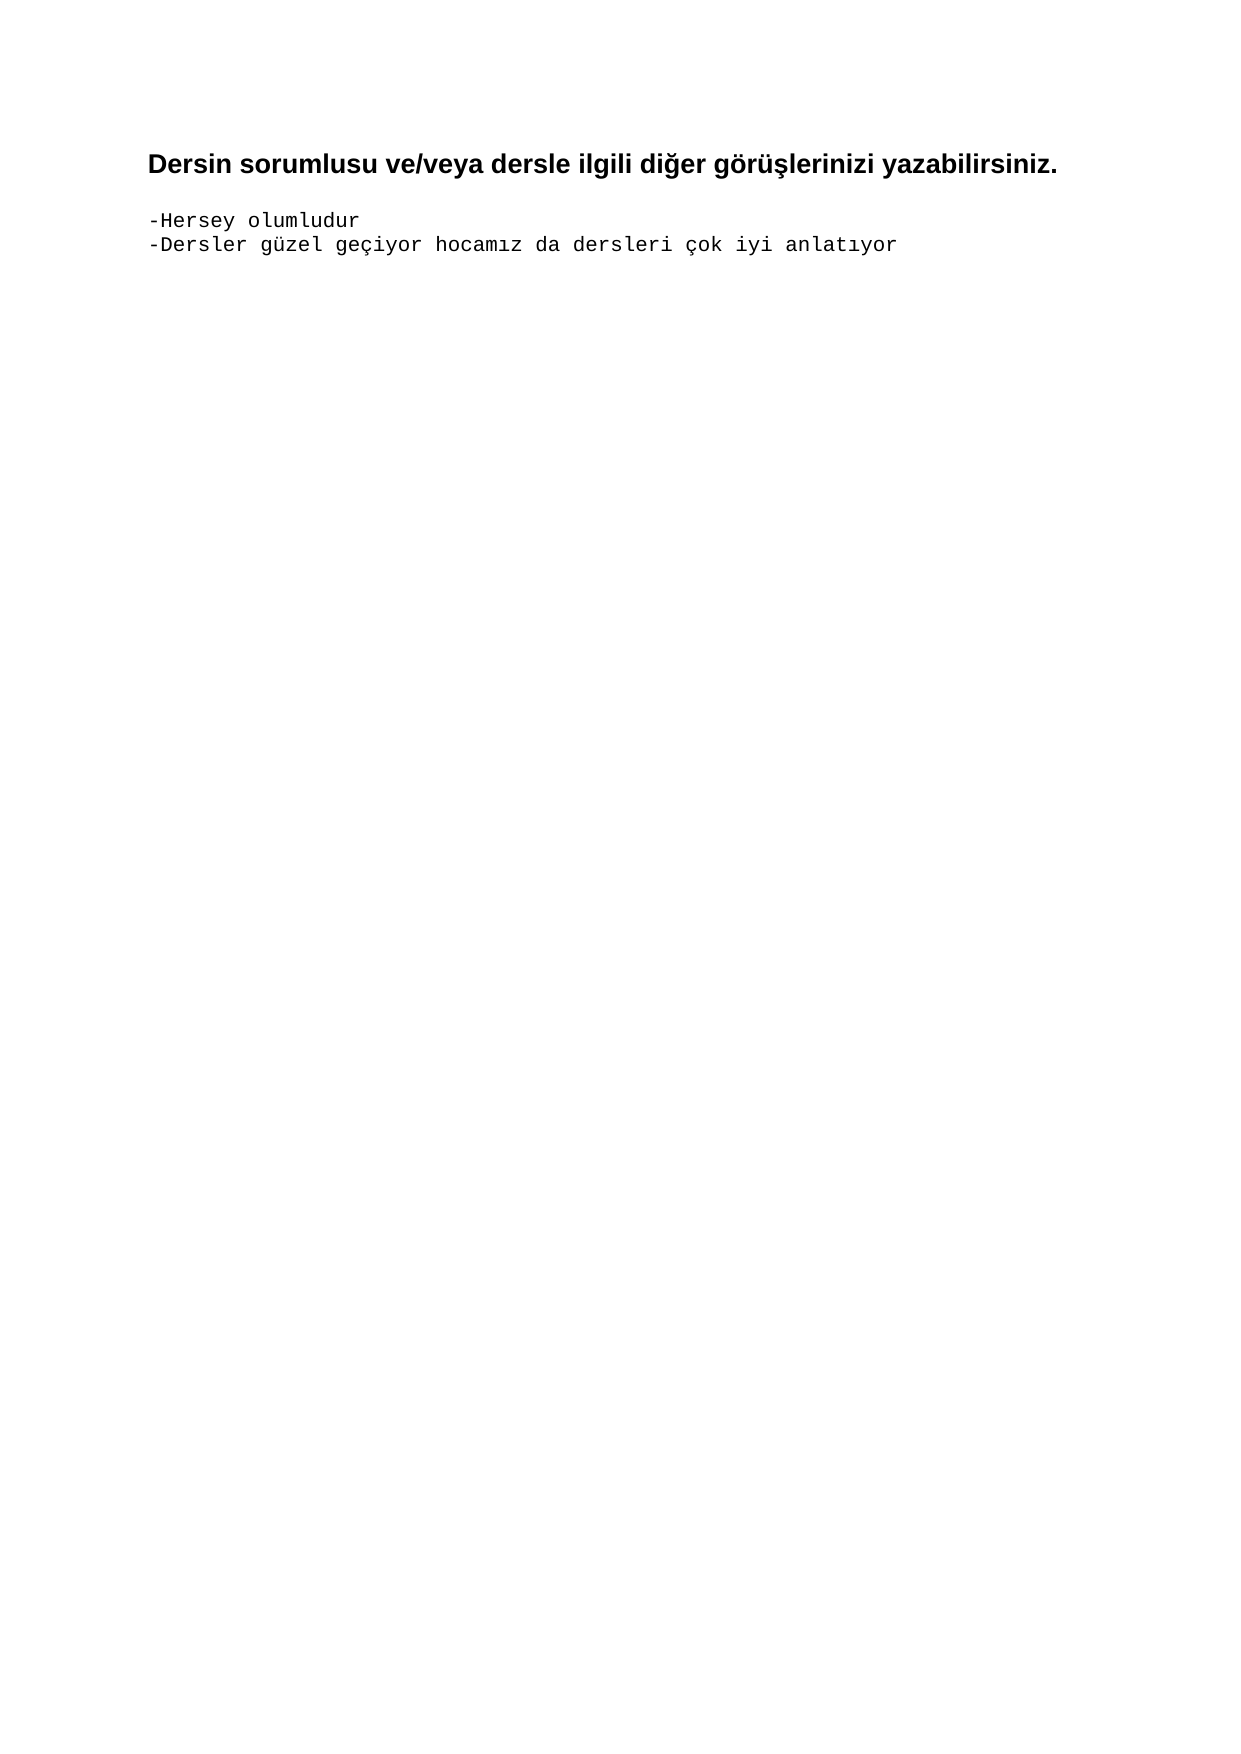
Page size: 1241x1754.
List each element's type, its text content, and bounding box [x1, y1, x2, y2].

text -Dersler güzel geçiyor hocamız da dersleri çok iyi anlatıyor [148, 234, 1093, 257]
text Dersin sorumlusu ve/veya dersle ilgili diğer görüşlerinizi yazabilirsiniz. [148, 148, 1093, 179]
text -Hersey olumludur [148, 210, 1093, 234]
